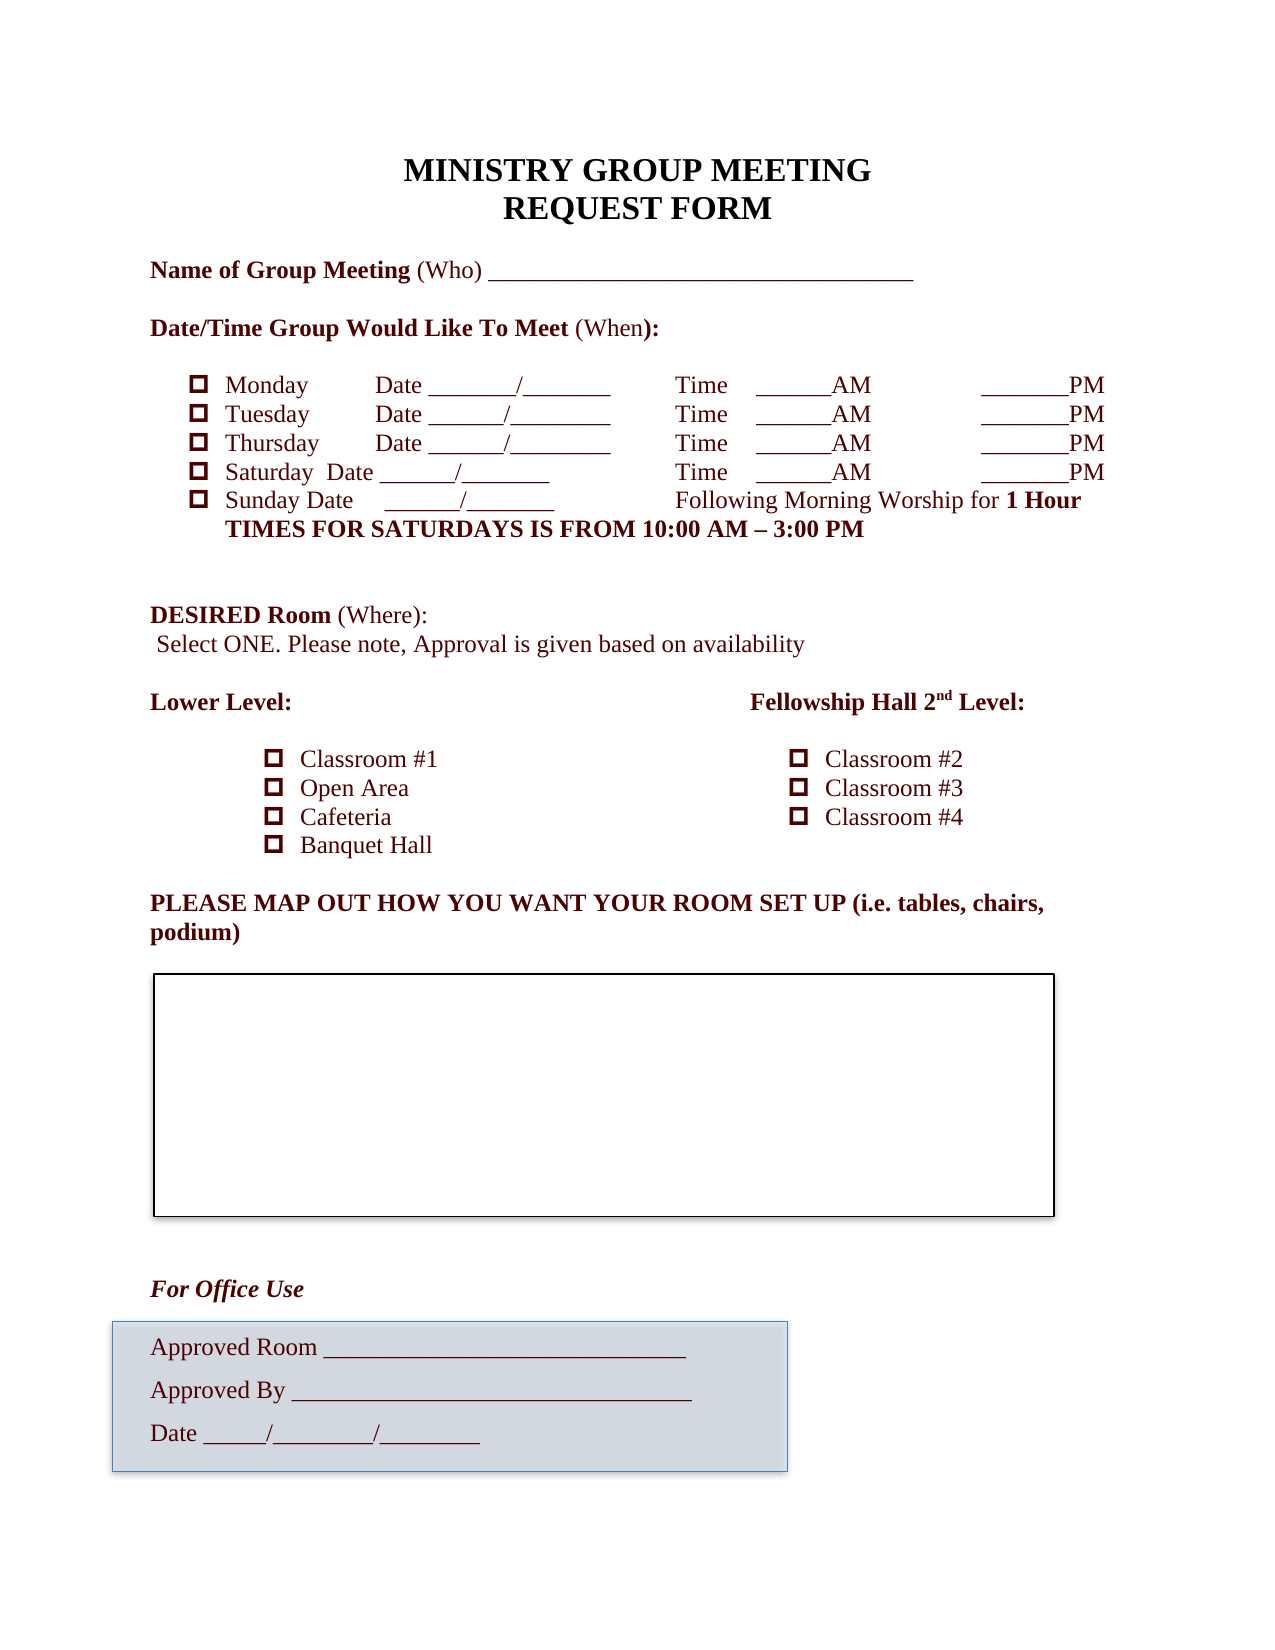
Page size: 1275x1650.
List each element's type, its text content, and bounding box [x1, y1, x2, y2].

text PLEASE MAP OUT HOW YOU WANT YOUR ROOM SET UP (i.e. tables, chairs, podium) [150, 888, 1125, 945]
text For Office Use [150, 1274, 1125, 1303]
text TIMES FOR SATURDAYS IS FROM 10:00 AM – 3:00 PM [150, 514, 1125, 543]
text REQUEST FORM [150, 188, 1125, 227]
text Select ONE. Please note, Approval is given based on availability [150, 629, 1125, 658]
list Classroom #3 [787, 773, 1125, 802]
text Approved Room _____________________________ [150, 1332, 1125, 1361]
list Classroom #2 [787, 744, 1125, 773]
list Classroom #4 [787, 802, 1125, 830]
list Tuesday Date ______/________ Time ______AM _______PM [187, 399, 1125, 428]
text Date/Time Group Would Like To Meet (When): [150, 313, 1125, 342]
text Date _____/________/________ [150, 1418, 1125, 1447]
list Banquet Hall [262, 830, 600, 859]
list Monday Date _______/_______ Time ______AM _______PM [187, 370, 1125, 399]
text Name of Group Meeting (Who) __________________________________ [150, 255, 1125, 284]
list Open Area [262, 773, 600, 802]
text MINISTRY GROUP MEETING [150, 150, 1125, 188]
text Approved By ________________________________ [150, 1375, 1125, 1404]
text DESIRED Room (Where): [150, 600, 1125, 629]
list Cafeteria [262, 802, 600, 830]
list Saturday Date ______/_______ Time ______AM _______PM [187, 457, 1125, 485]
list Classroom #1 [262, 744, 600, 773]
text Lower Level: Fellowship Hall 2nd Level: [150, 687, 1125, 715]
list Sunday Date ______/_______ Following Morning Worship for 1 Hour [187, 485, 1125, 514]
list Thursday Date ______/________ Time ______AM _______PM [187, 428, 1125, 457]
